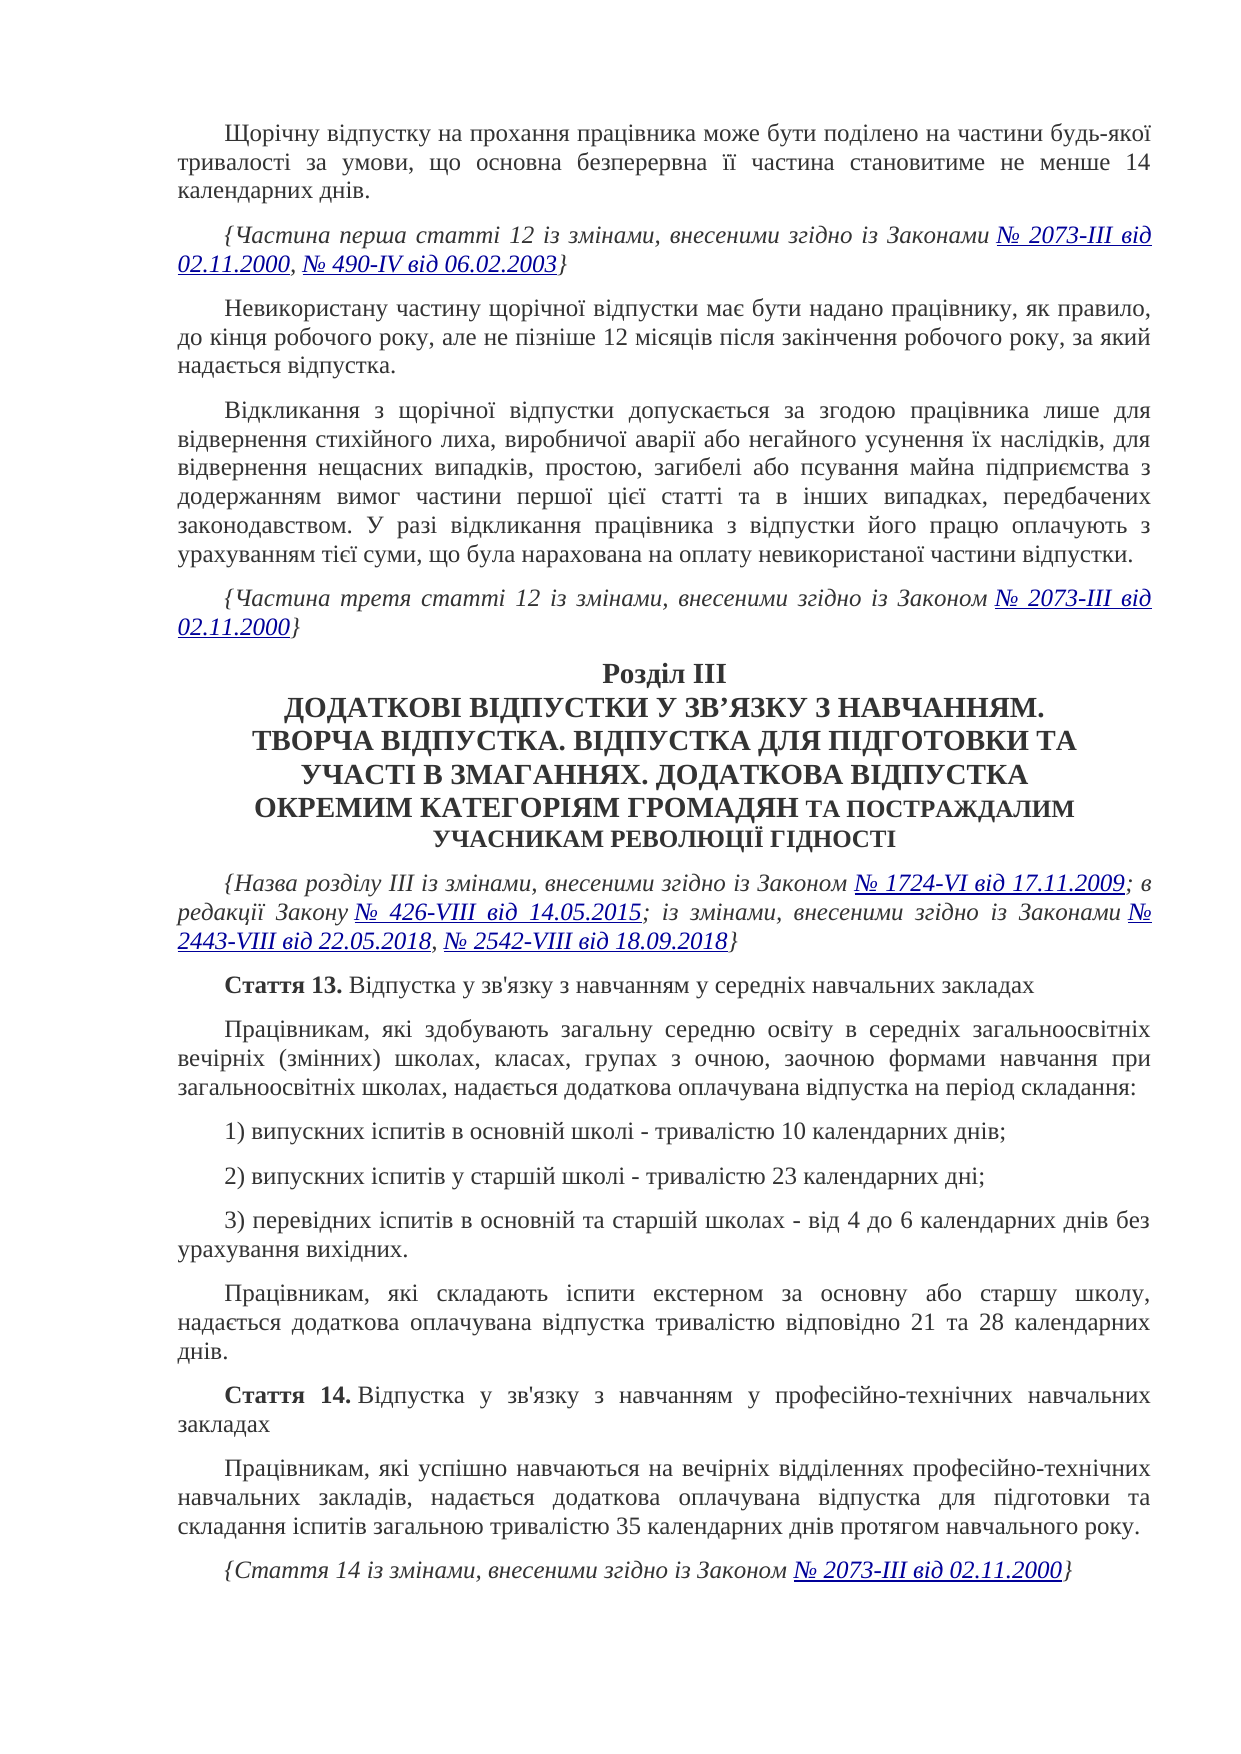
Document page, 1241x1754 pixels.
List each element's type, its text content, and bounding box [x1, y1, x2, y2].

text Невикористану частину щорічної відпустки має бути надано працівнику, як правило, до кінця робочого року, але не пізніше 12 місяців після закінчення робочого року, за який надається відпустка. [177, 293, 1152, 379]
text {Назва розділу III із змінами, внесеними згідно із Законом № 1724-VI від 17.11.2009; в редакції Закону № 426-VIII від 14.05.2015; із змінами, внесеними згідно із Законами № 2443-VIII від 22.05.2018, № 2542-VIII від 18.09.2018} [177, 868, 1152, 954]
text 3) перевідних іспитів в основній та старшій школах - від 4 до 6 календарних днів без урахування вихідних. [177, 1205, 1152, 1263]
text 2) випускних іспитів у старшій школі - тривалістю 23 календарних дні; [177, 1161, 1152, 1189]
text {Частина перша статті 12 із змінами, внесеними згідно із Законами № 2073-III від 02.11.2000, № 490-IV від 06.02.2003} [177, 220, 1152, 277]
text Щорічну відпустку на прохання працівника може бути поділено на частини будь-якої тривалості за умови, що основна безперервна її частина становитиме не менше 14 календарних днів. [177, 118, 1152, 204]
text Розділ III ДОДАТКОВІ ВІДПУСТКИ У ЗВ’ЯЗКУ З НАВЧАННЯМ. ТВОРЧА ВІДПУСТКА. ВІДПУСТКА ДЛЯ ПІДГОТОВКИ ТА УЧАСТІ В ЗМАГАННЯХ. ДОДАТКОВА ВІДПУСТКА ОКРЕМИМ КАТЕГОРІЯМ ГРОМАДЯН ТА ПОСТРАЖДАЛИМ УЧАСНИКАМ РЕВОЛЮЦІЇ ГІДНОСТІ [224, 656, 1105, 853]
text Стаття 14. Відпустка у зв'язку з навчанням у професійно-технічних навчальних закладах [177, 1380, 1152, 1438]
text Стаття 13. Відпустка у зв'язку з навчанням у середніх навчальних закладах [177, 970, 1152, 999]
text 1) випускних іспитів в основній школі - тривалістю 10 календарних днів; [177, 1116, 1152, 1145]
text Працівникам, які складають іспити екстерном за основну або старшу школу, надається додаткова оплачувана відпустка тривалістю відповідно 21 та 28 календарних днів. [177, 1278, 1152, 1364]
text {Стаття 14 із змінами, внесеними згідно із Законом № 2073-III від 02.11.2000} [177, 1555, 1152, 1584]
text Відкликання з щорічної відпустки допускається за згодою працівника лише для відвернення стихійного лиха, виробничої аварії або негайного усунення їх наслідків, для відвернення нещасних випадків, простою, загибелі або псування майна підприємства з додержанням вимог частини першої цієї статті та в інших випадках, передбачених законодавством. У разі відкликання працівника з відпустки його працю оплачують з урахуванням тієї суми, що була нарахована на оплату невикористаної частини відпустки. [177, 395, 1152, 567]
text Працівникам, які успішно навчаються на вечірніх відділеннях професійно-технічних навчальних закладів, надається додаткова оплачувана відпустка для підготовки та складання іспитів загальною тривалістю 35 календарних днів протягом навчального року. [177, 1453, 1152, 1539]
text Працівникам, які здобувають загальну середню освіту в середніх загальноосвітніх вечірніх (змінних) школах, класах, групах з очною, заочною формами навчання при загальноосвітніх школах, надається додаткова оплачувана відпустка на період складання: [177, 1014, 1152, 1101]
text {Частина третя статті 12 із змінами, внесеними згідно із Законом № 2073-III від 02.11.2000} [177, 583, 1152, 641]
